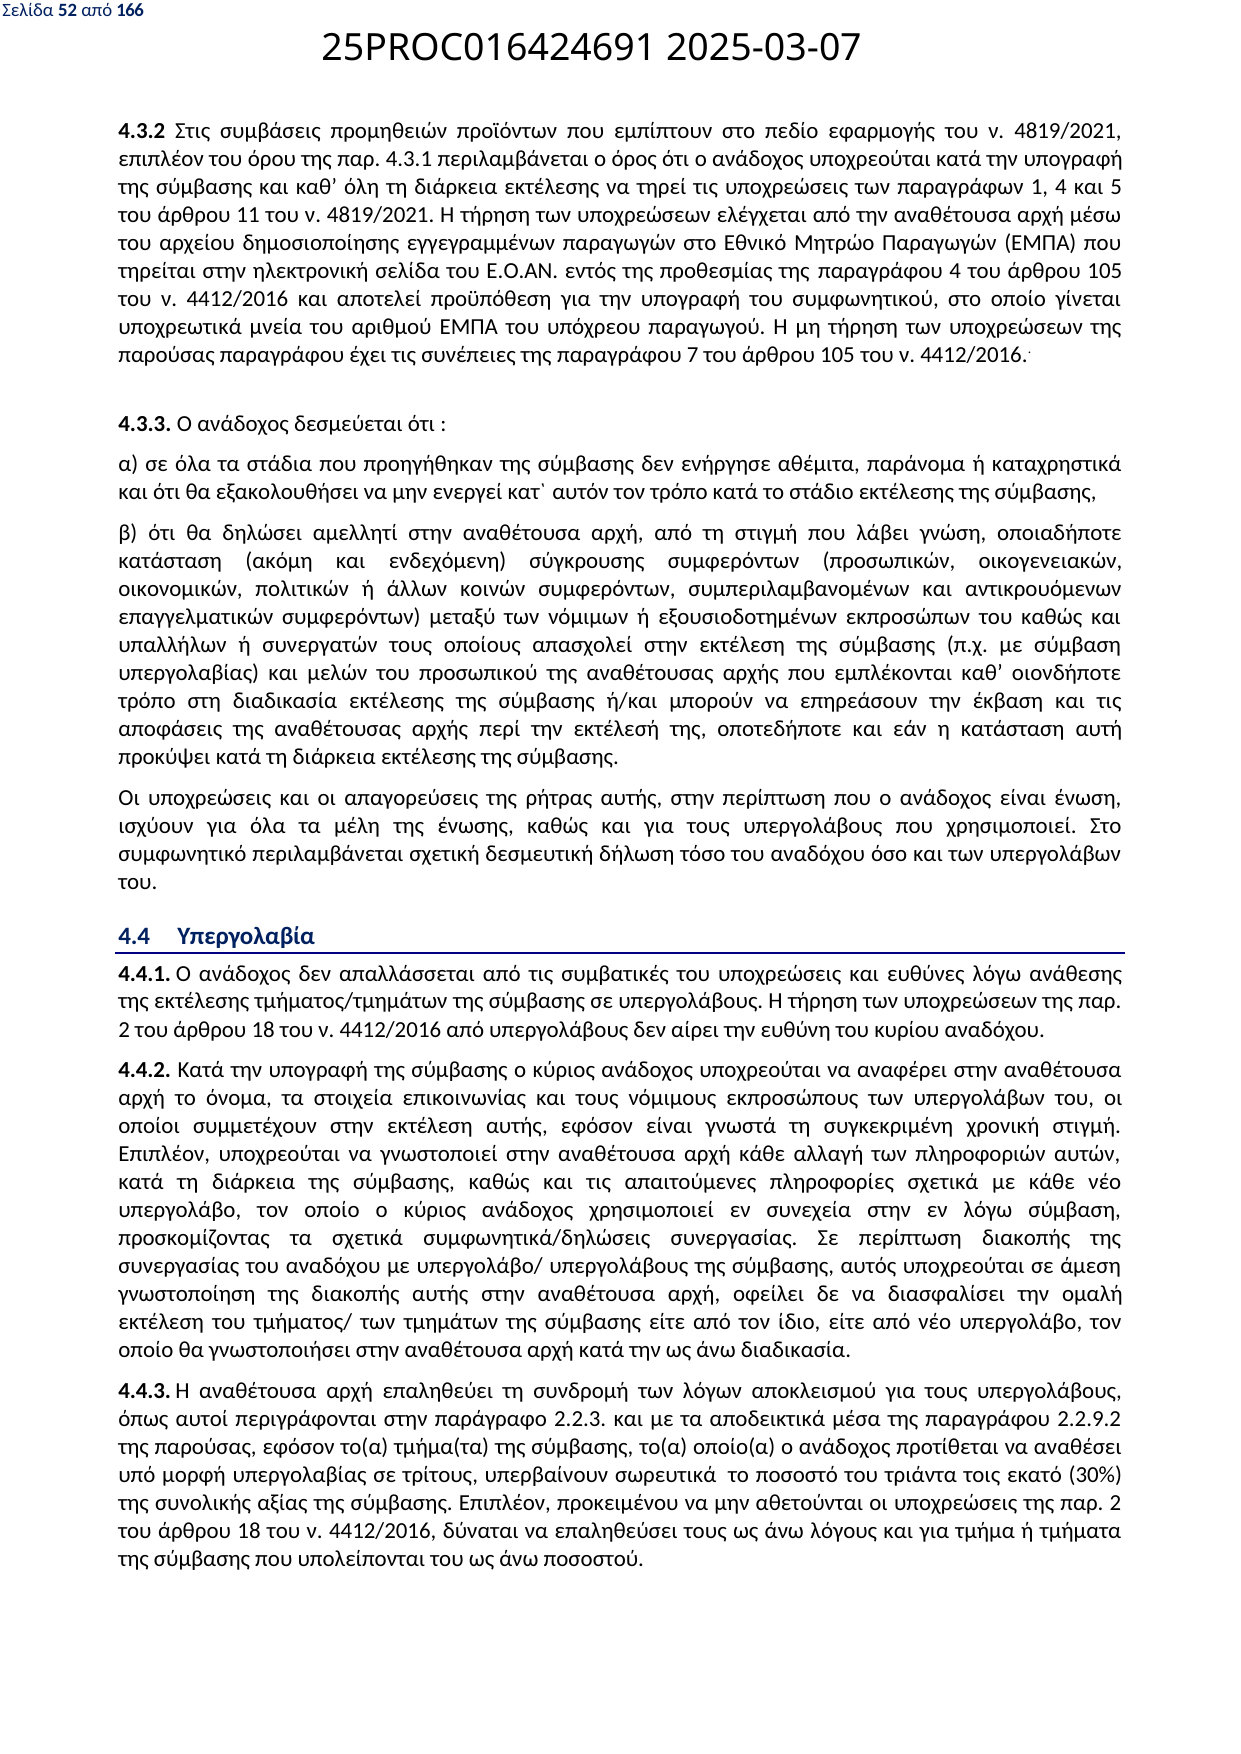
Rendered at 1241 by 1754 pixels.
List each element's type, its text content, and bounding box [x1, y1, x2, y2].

text β) ότι θα δηλώσει αμελλητί στην αναθέτουσα αρχή, από τη στιγμή που λάβει γνώση, οποιαδήποτε κατάσταση (ακόμη και ενδεχόμενη) σύγκρουσης συμφερόντων (προσωπικών, οικογενειακών, οικονομικών, πολιτικών ή άλλων κοινών συμφερόντων, συμπεριλαμβανομένων και αντικρουόμενων επαγγελματικών συμφερόντων) μεταξύ των νόμιμων ή εξουσιοδοτημένων εκπροσώπων του καθώς και υπαλλήλων ή συνεργατών τους οποίους απασχολεί στην εκτέλεση της σύμβασης (π.χ. με σύμβαση υπεργολαβίας) και μελών του προσωπικού της αναθέτουσας αρχής που εμπλέκονται καθ’ οιονδήποτε τρόπο στη διαδικασία εκτέλεσης της σύμβασης ή/και μπορούν να επηρεάσουν την έκβαση και τις αποφάσεις της αναθέτουσας αρχής περί την εκτέλεσή της, οποτεδήποτε και εάν η κατάσταση αυτή προκύψει κατά τη διάρκεια εκτέλεσης της σύμβασης. [118, 518, 1123, 770]
list Ο ανάδοχος δεν απαλλάσσεται από τις συμβατικές του υποχρεώσεις και ευθύνες λόγω ανάθεσης της εκτέλεσης τμήματος/τμημάτων της σύμβασης σε υπεργολάβους. Η τήρηση των υποχρεώσεων της παρ. 2 του άρθρου 18 του ν. 4412/2016 από υπεργολάβους δεν αίρει την ευθύνη του κυρίου αναδόχου. [118, 959, 1122, 1043]
list Στις συμβάσεις προμηθειών προϊόντων που εμπίπτουν στο πεδίο εφαρμογής του ν. 4819/2021, επιπλέον του όρου της παρ. 4.3.1 περιλαμβάνεται ο όρος ότι ο ανάδοχος υποχρεούται κατά την υπογραφή της σύμβασης και καθ’ όλη τη διάρκεια εκτέλεσης να τηρεί τις υποχρεώσεις των παραγράφων 1, 4 και 5 του άρθρου 11 του ν. 4819/2021. Η τήρηση των υποχρεώσεων ελέγχεται από την αναθέτουσα αρχή μέσω του αρχείου δημοσιοποίησης εγγεγραμμένων παραγωγών στο Εθνικό Μητρώο Παραγωγών (ΕΜΠΑ) που τηρείται στην ηλεκτρονική σελίδα του Ε.Ο.ΑΝ. εντός της προθεσμίας της παραγράφου 4 του άρθρου 105 του ν. 4412/2016 και αποτελεί προϋπόθεση για την υπογραφή του συμφωνητικού, στο οποίο γίνεται υποχρεωτικά μνεία του αριθμού ΕΜΠΑ του υπόχρεου παραγωγού. Η μη τήρηση των υποχρεώσεων της παρούσας παραγράφου έχει τις συνέπειες της παραγράφου 7 του άρθρου 105 του ν. 4412/2016.. [118, 116, 1123, 368]
list Κατά την υπογραφή της σύμβασης ο κύριος ανάδοχος υποχρεούται να αναφέρει στην αναθέτουσα αρχή το όνομα, τα στοιχεία επικοινωνίας και τους νόμιμους εκπροσώπους των υπεργολάβων του, οι οποίοι συμμετέχουν στην εκτέλεση αυτής, εφόσον είναι γνωστά τη συγκεκριμένη χρονική στιγμή. Επιπλέον, υποχρεούται να γνωστοποιεί στην αναθέτουσα αρχή κάθε αλλαγή των πληροφοριών αυτών, κατά τη διάρκεια της σύμβασης, καθώς και τις απαιτούμενες πληροφορίες σχετικά με κάθε νέο υπεργολάβο, τον οποίο ο κύριος ανάδοχος χρησιμοποιεί εν συνεχεία στην εν λόγω σύμβαση, προσκομίζοντας τα σχετικά συμφωνητικά/δηλώσεις συνεργασίας. Σε περίπτωση διακοπής της συνεργασίας του αναδόχου με υπεργολάβο/ υπεργολάβους της σύμβασης, αυτός υποχρεούται σε άμεση γνωστοποίηση της διακοπής αυτής στην αναθέτουσα αρχή, οφείλει δε να διασφαλίσει την ομαλή εκτέλεση του τμήματος/ των τμημάτων της σύμβασης είτε από τον ίδιο, είτε από νέο υπεργολάβο, τον οποίο θα γνωστοποιήσει στην αναθέτουσα αρχή κατά την ως άνω διαδικασία. [118, 1055, 1122, 1363]
text Οι υποχρεώσεις και οι απαγορεύσεις της ρήτρας αυτής, στην περίπτωση που ο ανάδοχος είναι ένωση, ισχύουν για όλα τα μέλη της ένωσης, καθώς και για τους υπεργολάβους που χρησιμοποιεί. Στο συμφωνητικό περιλαμβάνεται σχετική δεσμευτική δήλωση τόσο του αναδόχου όσο και των υπεργολάβων του. [118, 783, 1122, 895]
subtitle Υπεργολαβία [118, 920, 1181, 950]
text α) σε όλα τα στάδια που προηγήθηκαν της σύμβασης δεν ενήργησε αθέμιτα, παράνομα ή καταχρηστικά και ότι θα εξακολουθήσει να μην ενεργεί κατ` αυτόν τον τρόπο κατά το στάδιο εκτέλεσης της σύμβασης, [118, 449, 1122, 506]
list Η αναθέτουσα αρχή επαληθεύει τη συνδρομή των λόγων αποκλεισμού για τους υπεργολάβους, όπως αυτοί περιγράφονται στην παράγραφο 2.2.3. και με τα αποδεικτικά μέσα της παραγράφου 2.2.9.2 της παρούσας, εφόσον το(α) τμήμα(τα) της σύμβασης, το(α) οποίο(α) ο ανάδοχος προτίθεται να αναθέσει υπό μορφή υπεργολαβίας σε τρίτους, υπερβαίνουν σωρευτικά το ποσοστό του τριάντα τοις εκατό (30%) της συνολικής αξίας της σύμβασης. Επιπλέον, προκειμένου να μην αθετούνται οι υποχρεώσεις της παρ. 2 του άρθρου 18 του ν. 4412/2016, δύναται να επαληθεύσει τους ως άνω λόγους και για τμήμα ή τμήματα της σύμβασης που υπολείπονται του ως άνω ποσοστού. [118, 1376, 1122, 1572]
text 4.3.3. Ο ανάδοχος δεσμεύεται ότι : [118, 409, 1181, 437]
